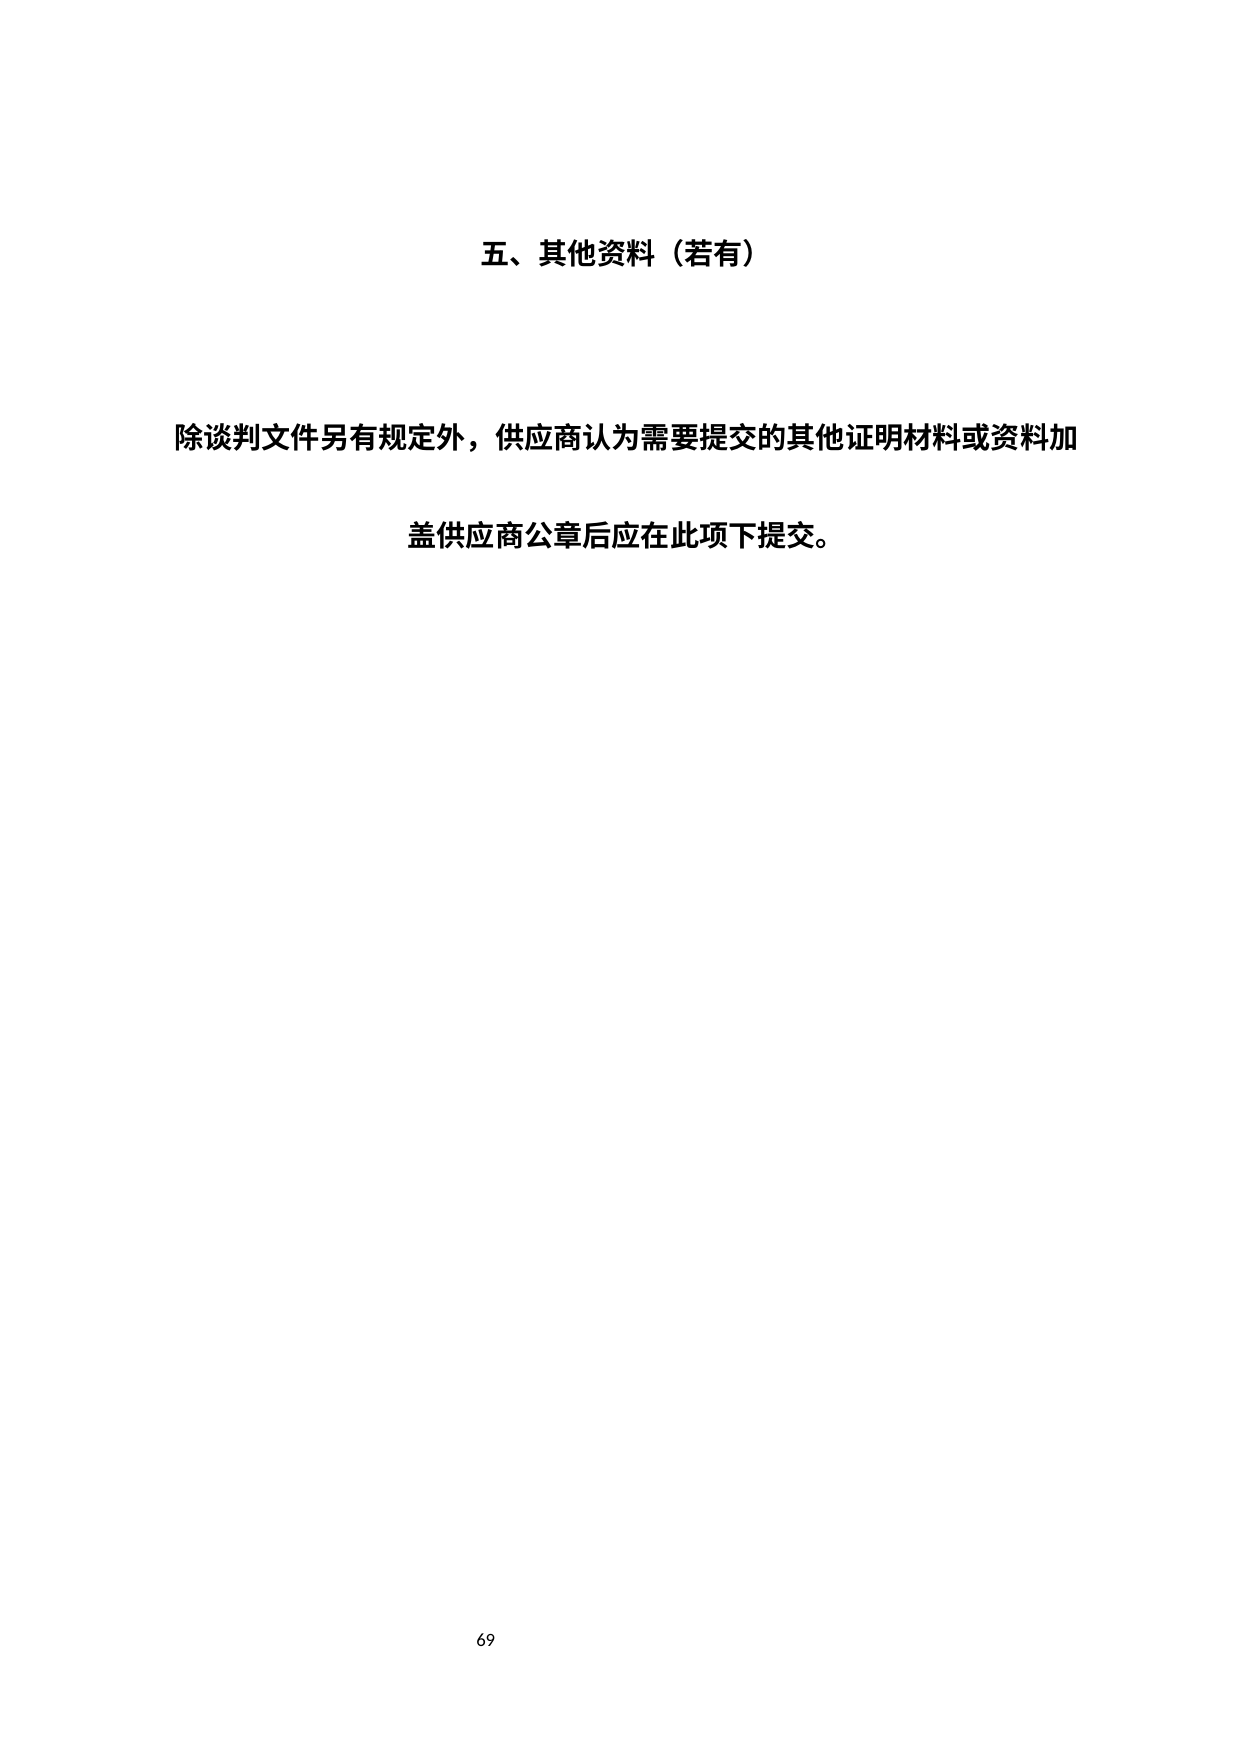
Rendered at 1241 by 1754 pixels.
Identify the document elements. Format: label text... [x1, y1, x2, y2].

text 五、其他资料（若有） [165, 219, 1087, 284]
text 除谈判文件另有规定外，供应商认为需要提交的其他证明材料或资料加盖供应商公章后应在此项下提交。 [165, 403, 1087, 566]
